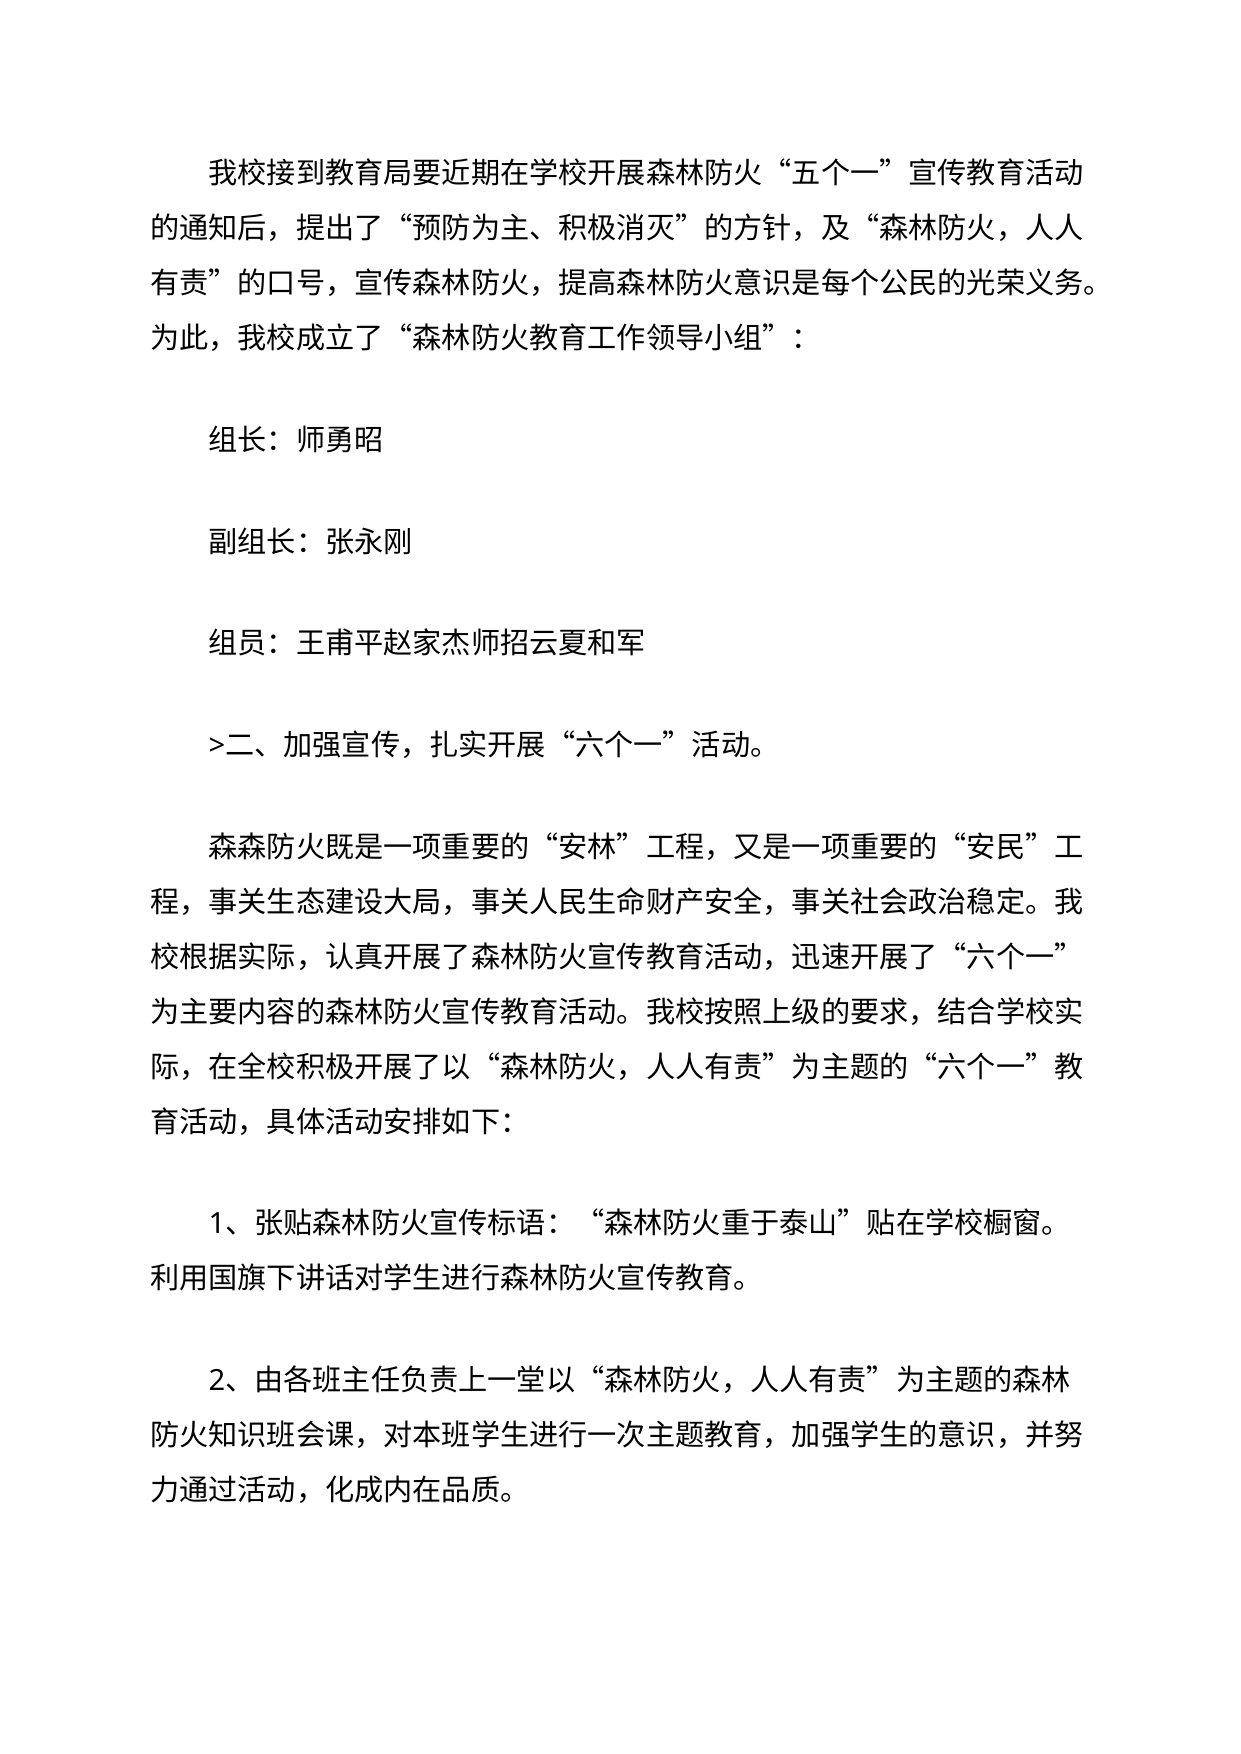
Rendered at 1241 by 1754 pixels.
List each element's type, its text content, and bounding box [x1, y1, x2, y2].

text 2、由各班主任负责上一堂以“森林防火，人人有责”为主题的森林防火知识班会课，对本班学生进行一次主题教育，加强学生的意识，并努力通过活动，化成内在品质。 [150, 1357, 1090, 1509]
text 组长：师勇昭 [150, 416, 1090, 459]
text 副组长：张永刚 [150, 518, 1090, 561]
text 森森防火既是一项重要的“安林”工程，又是一项重要的“安民”工程，事关生态建设大局，事关人民生命财产安全，事关社会政治稳定。我校根据实际，认真开展了森林防火宣传教育活动，迅速开展了“六个一”为主要内容的森林防火宣传教育活动。我校按照上级的要求，结合学校实际，在全校积极开展了以“森林防火，人人有责”为主题的“六个一”教育活动，具体活动安排如下： [150, 824, 1090, 1141]
text 1、张贴森林防火宣传标语：“森林防火重于泰山”贴在学校橱窗。利用国旗下讲话对学生进行森林防火宣传教育。 [150, 1200, 1090, 1297]
text 我校接到教育局要近期在学校开展森林防火“五个一”宣传教育活动的通知后，提出了“预防为主、积极消灭”的方针，及“森林防火，人人有责”的口号，宣传森林防火，提高森林防火意识是每个公民的光荣义务。为此，我校成立了“森林防火教育工作领导小组”： [150, 150, 1090, 357]
text >二、加强宣传，扎实开展“六个一”活动。 [150, 722, 1090, 764]
text 组员：王甫平赵家杰师招云夏和军 [150, 620, 1090, 662]
